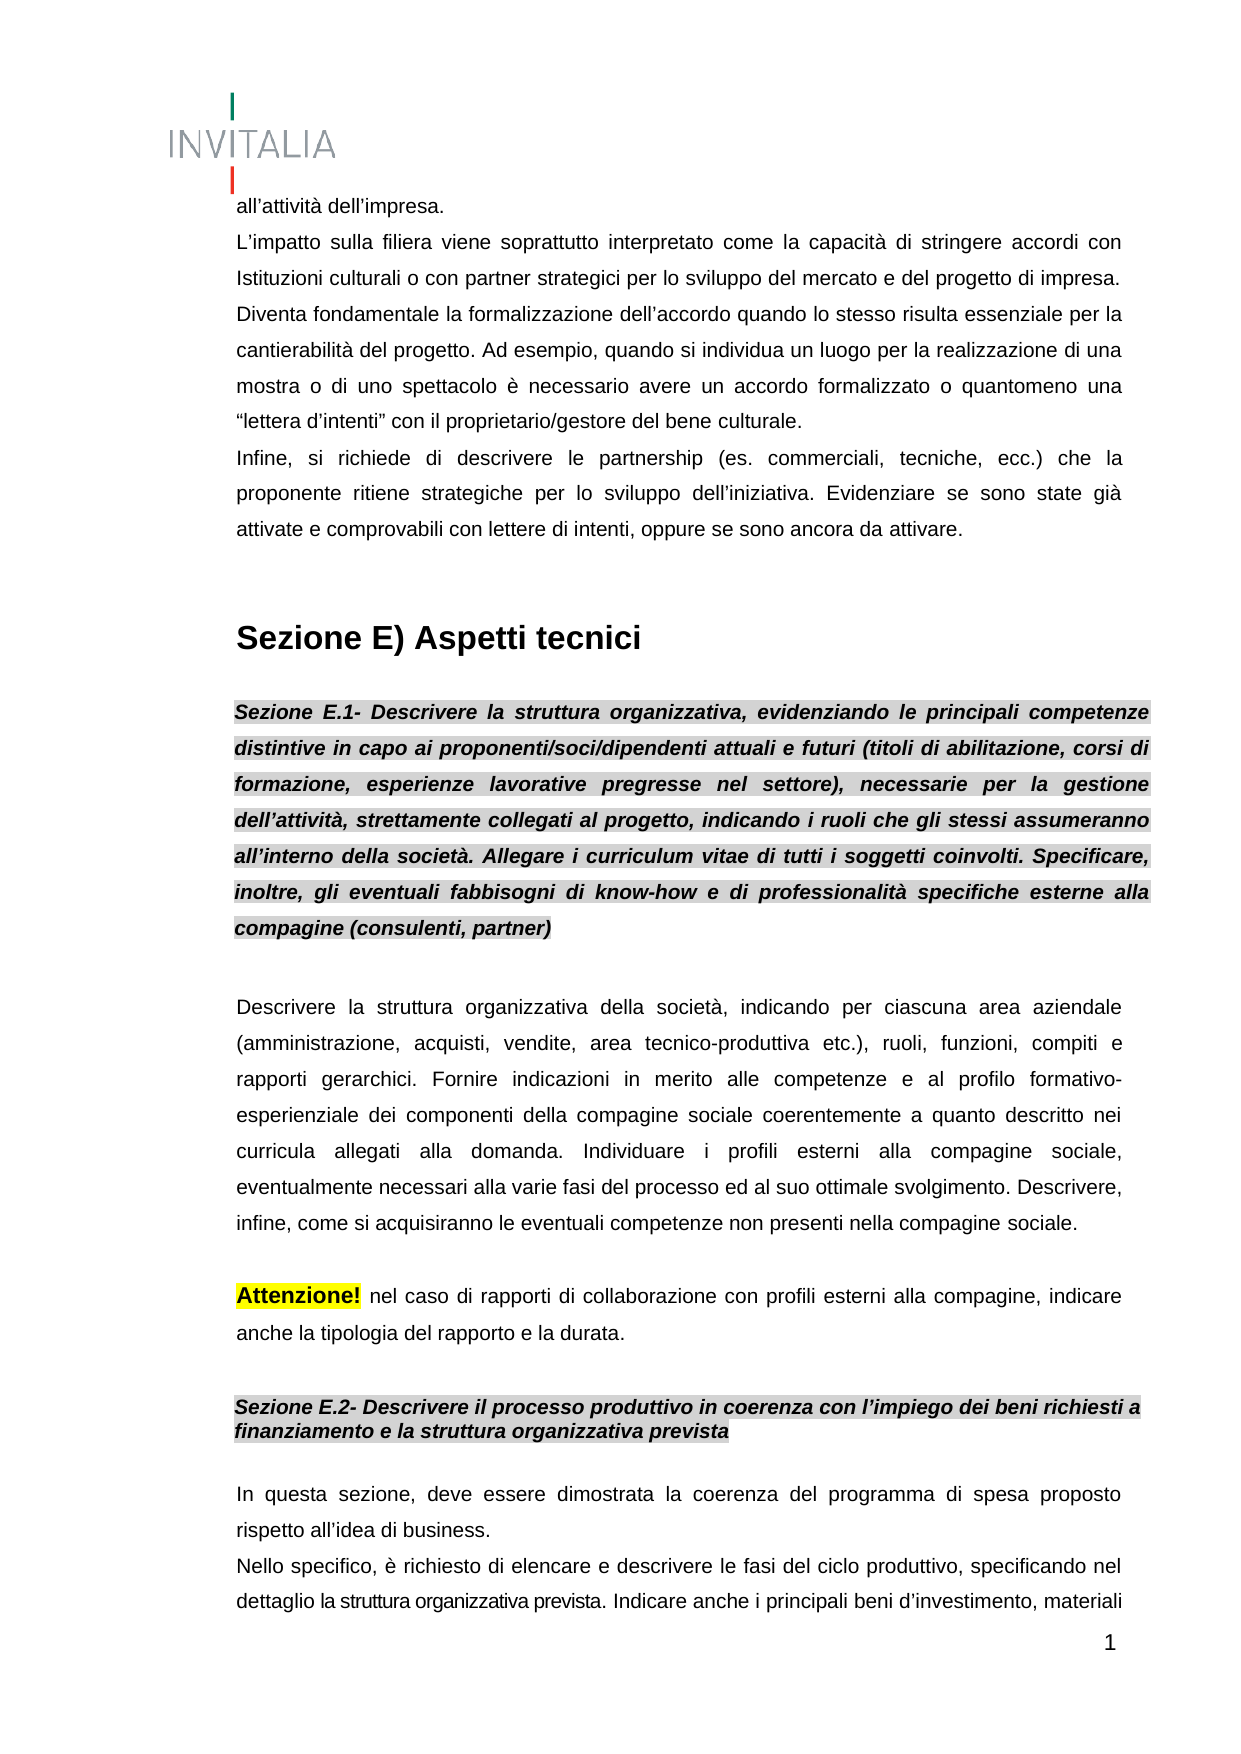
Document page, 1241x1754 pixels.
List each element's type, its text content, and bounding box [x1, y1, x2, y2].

text Attenzione! nel caso di rapporti di collaborazione con profili esterni alla compagine, indicare anche la tipologia del rapporto e la durata. [236, 1282, 1123, 1345]
subtitle Sezione E) Aspetti tecnici [236, 618, 1151, 656]
text L’impatto sulla filiera viene soprattutto interpretato come la capacità di stringere accordi con Istituzioni culturali o con partner strategici per lo sviluppo del mercato e del progetto di impresa. Diventa fondamentale la formalizzazione dell’accordo quando lo stesso risulta essenziale per la cantierabilità del progetto. Ad esempio, quando si individua un luogo per la realizzazione di una mostra o di uno spettacolo è necessario avere un accordo formalizzato o quantomeno una “lettera d’intenti” con il proprietario/gestore del bene culturale. [236, 230, 1123, 433]
picture [312, 130, 336, 158]
text In questa sezione, deve essere dimostrata la coerenza del programma di spesa proposto rispetto all’idea di business. [236, 1481, 1123, 1541]
picture [205, 130, 226, 158]
picture [238, 130, 280, 158]
text Descrivere la struttura organizzativa della società, indicando per ciascuna area aziendale (amministrazione, acquisti, vendite, area tecnico-produttiva etc.), ruoli, funzioni, compiti e rapporti gerarchici. Fornire indicazioni in merito alle competenze e al profilo formativo-esperienziale dei componenti della compagine sociale coerentemente a quanto descritto nei curricula allegati alla domanda. Individuare i profili esterni alla compagine sociale, eventualmente necessari alla varie fasi del processo ed al suo ottimale svolgimento. Descrivere, infine, come si acquisiranno le eventuali competenze non presenti nella compagine sociale. [236, 995, 1123, 1234]
text Infine, si richiede di descrivere le partnership (es. commerciali, tecniche, ecc.) che la proponente ritiene strategiche per lo sviluppo dell’iniziativa. Evidenziare se sono state già attivate e comprovabili con lettere di intenti, oppure se sono ancora da attivare. [236, 445, 1123, 541]
text Sezione E.2- Descrivere il processo produttivo in coerenza con l’impiego dei beni richiesti a finanziamento e la struttura organizzativa prevista [729, 1395, 1151, 1443]
picture [179, 130, 201, 158]
